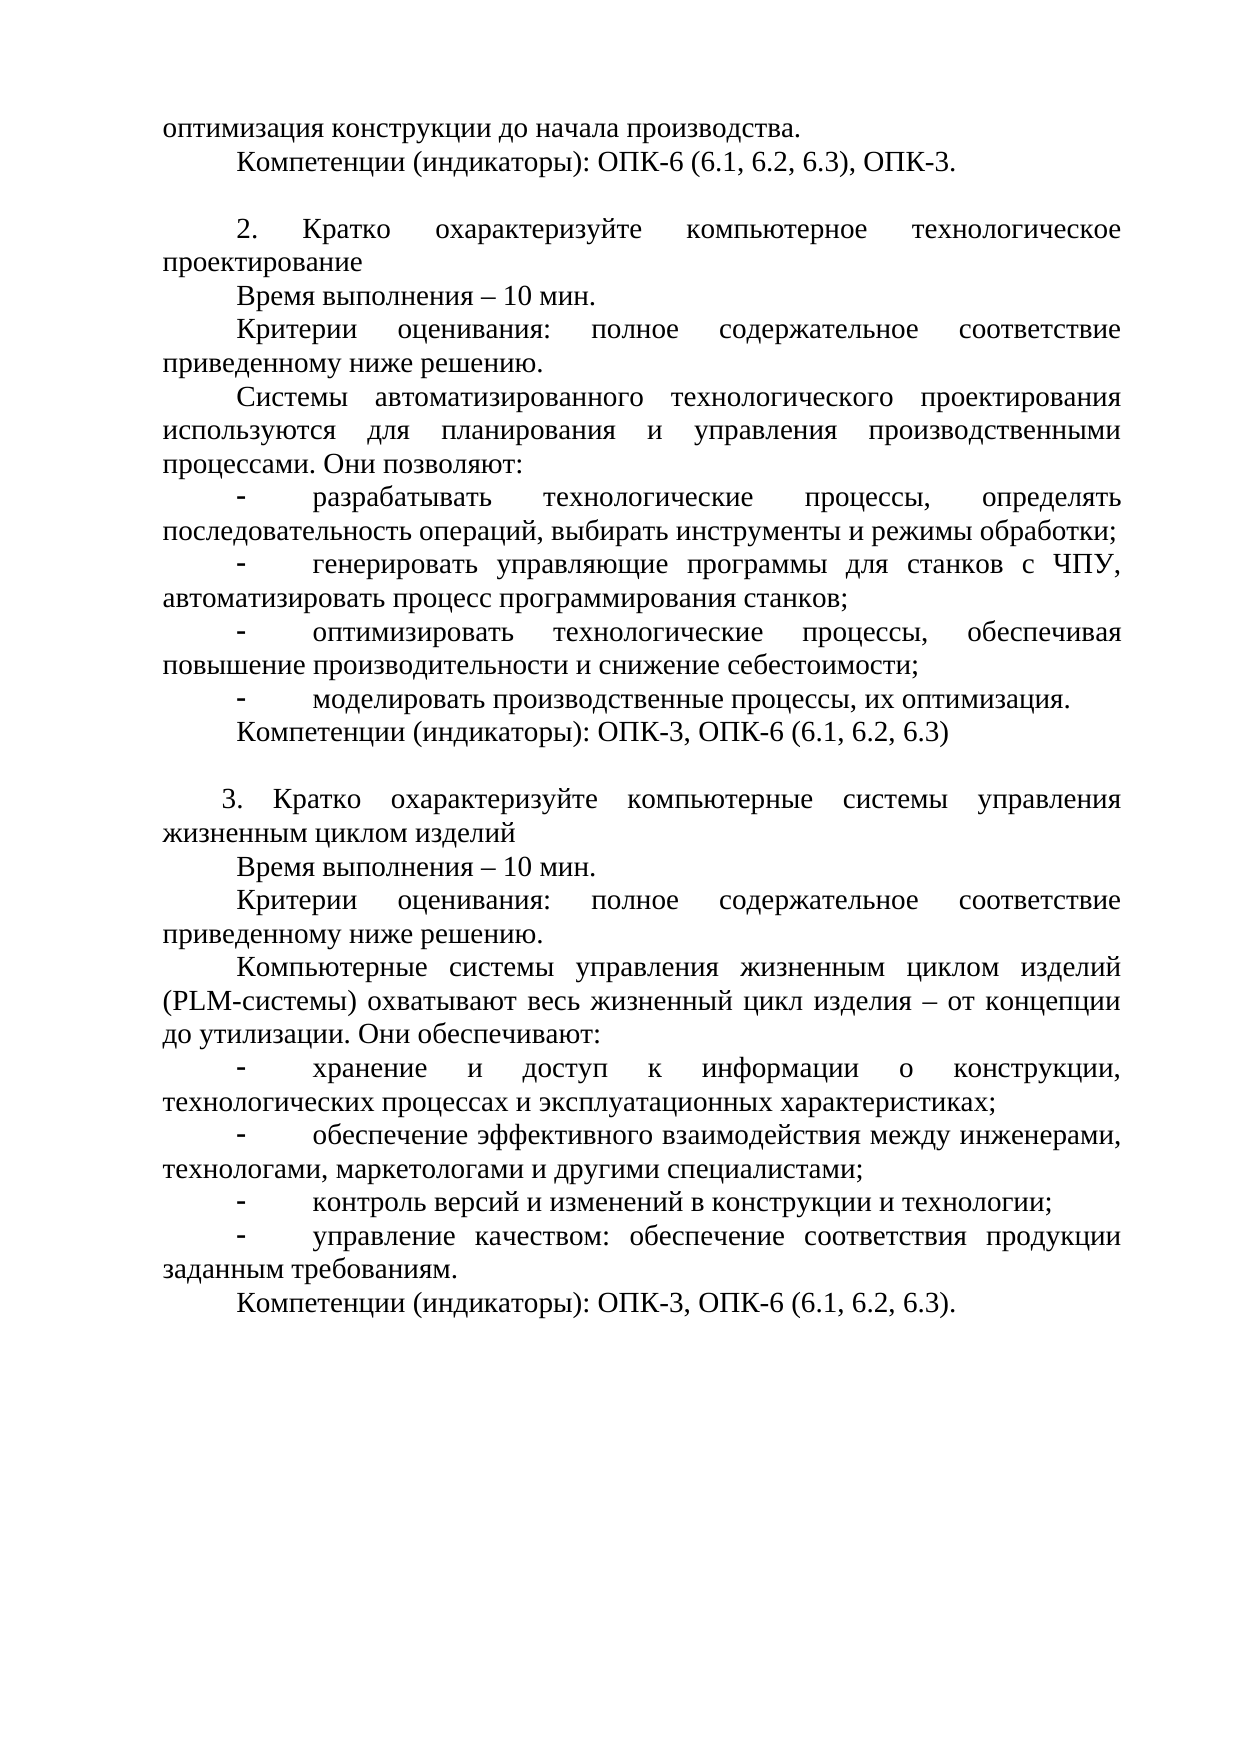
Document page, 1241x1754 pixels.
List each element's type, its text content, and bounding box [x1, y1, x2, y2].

text Критерии оценивания: полное содержательное соответствие приведенному ниже решению. [162, 312, 1122, 379]
text Компетенции (индикаторы): ОПК-3, ОПК-6 (6.1, 6.2, 6.3) [162, 714, 1122, 748]
list генерировать управляющие программы для станков с ЧПУ, автоматизировать процесс программирования станков; [162, 547, 1122, 614]
text Компетенции (индикаторы): ОПК-6 (6.1, 6.2, 6.3), ОПК-3. [162, 144, 1122, 177]
text 3. Кратко охарактеризуйте компьютерные системы управления жизненным циклом изделий [162, 782, 1122, 849]
text Компьютерные системы управления жизненным циклом изделий (PLM-системы) охватывают весь жизненный цикл изделия – от концепции до утилизации. Они обеспечивают: [162, 949, 1122, 1050]
list разрабатывать технологические процессы, определять последовательность операций, выбирать инструменты и режимы обработки; [162, 479, 1122, 547]
list контроль версий и изменений в конструкции и технологии; [162, 1184, 1122, 1218]
list моделировать производственные процессы, их оптимизация. [162, 681, 1122, 714]
text Компетенции (индикаторы): ОПК-3, ОПК-6 (6.1, 6.2, 6.3). [162, 1285, 1122, 1319]
text Критерии оценивания: полное содержательное соответствие приведенному ниже решению. [162, 882, 1122, 949]
list хранение и доступ к информации о конструкции, технологических процессах и эксплуатационных характеристиках; [162, 1050, 1122, 1117]
text 2. Кратко охарактеризуйте компьютерное технологическое проектирование [162, 211, 1122, 278]
text Системы автоматизированного технологического проектирования используются для планирования и управления производственными процессами. Они позволяют: [162, 379, 1122, 479]
list обеспечение эффективного взаимодействия между инженерами, технологами, маркетологами и другими специалистами; [162, 1117, 1122, 1184]
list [162, 110, 1122, 144]
text Время выполнения – 10 мин. [162, 849, 1122, 882]
list управление качеством: обеспечение соответствия продукции заданным требованиям. [162, 1218, 1122, 1285]
list оптимизировать технологические процессы, обеспечивая повышение производительности и снижение себестоимости; [162, 614, 1122, 681]
text Время выполнения – 10 мин. [162, 278, 1122, 312]
